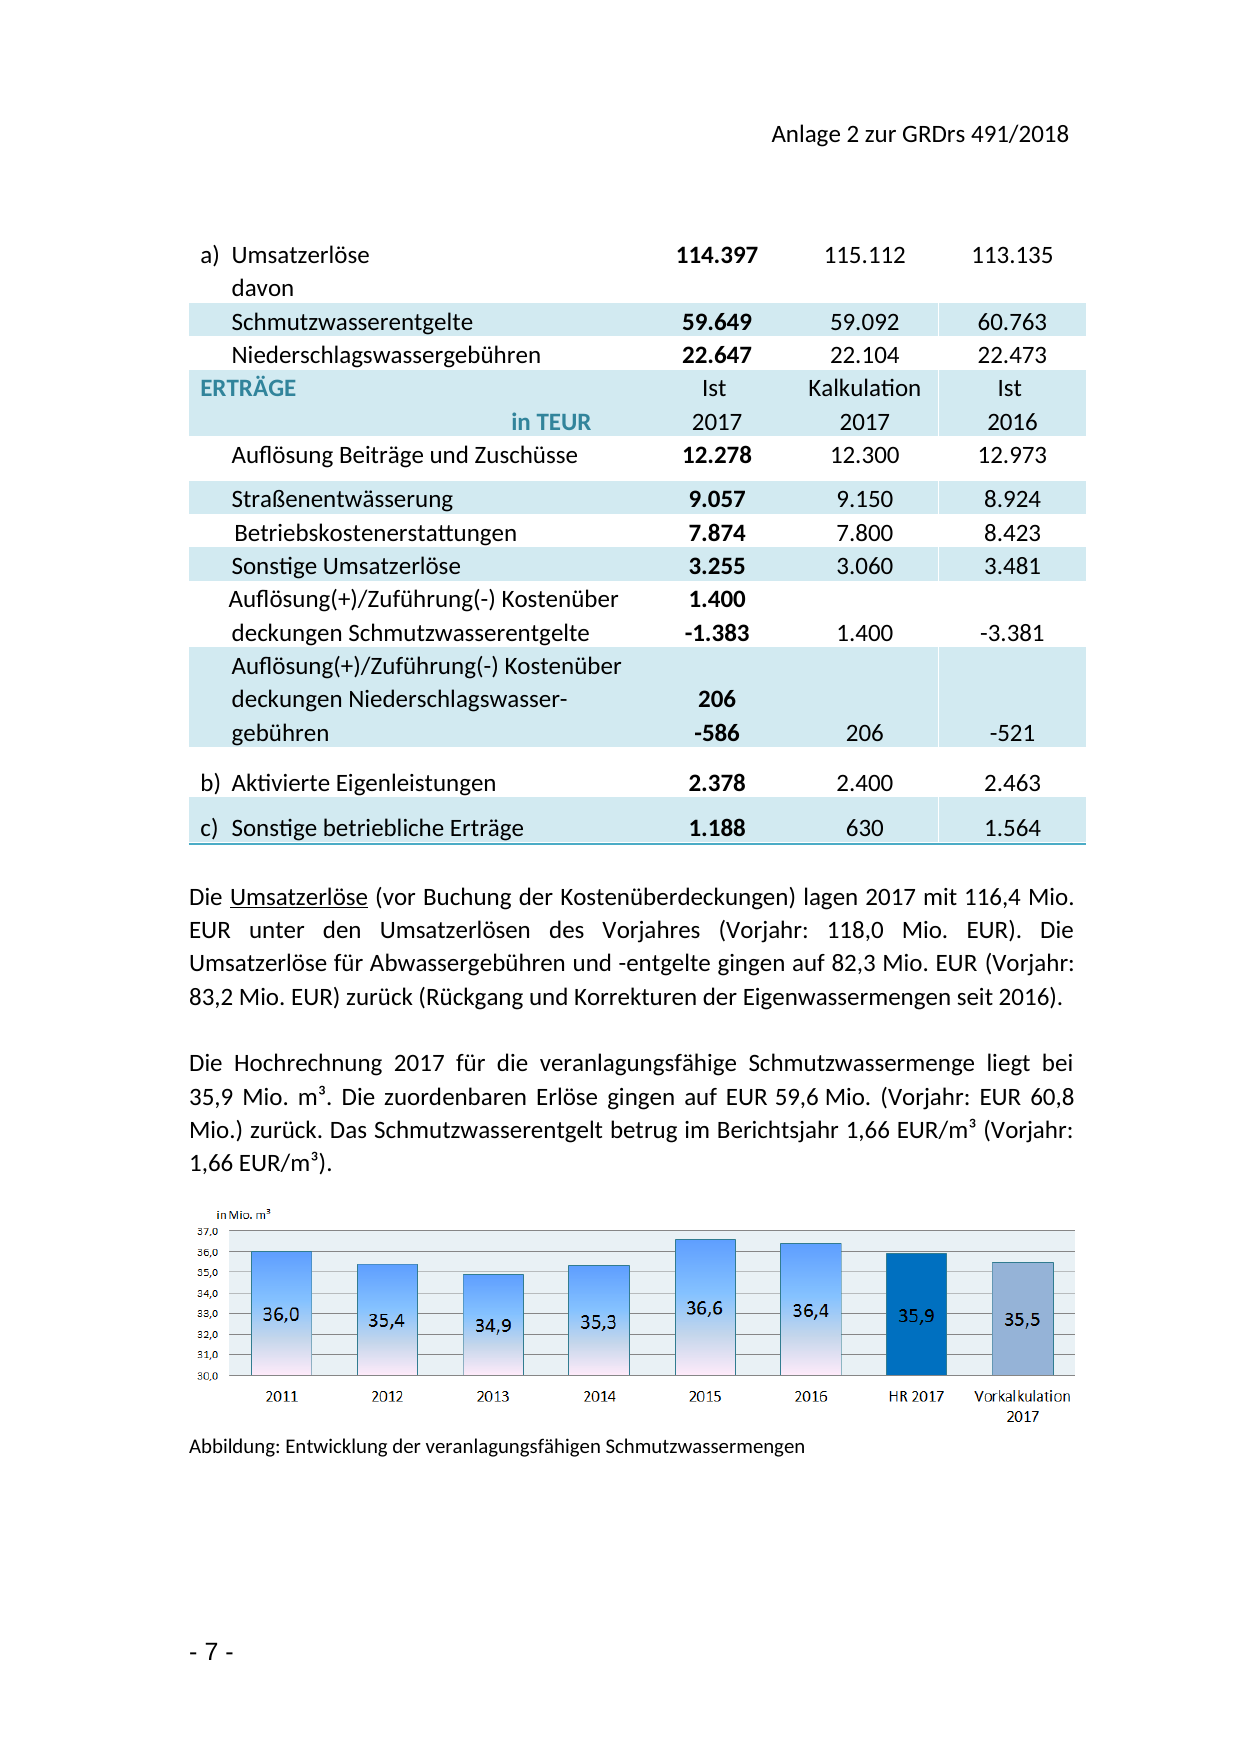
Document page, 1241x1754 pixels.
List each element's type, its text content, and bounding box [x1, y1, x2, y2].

table_cell 7.800 [791, 514, 938, 547]
table_cell 3.060 [791, 547, 938, 581]
table_cell 8.924 [939, 481, 1086, 514]
table_cell 206 -586 [643, 647, 791, 747]
table_cell 1.188 [643, 797, 791, 842]
table_cell 3.255 [643, 547, 791, 581]
table_cell Auflösung Beiträge und Zuschüsse [189, 436, 643, 481]
table_cell 22.647 [643, 336, 791, 369]
table_cell Straßenentwässerung [189, 481, 643, 514]
table_cell 9.057 [643, 481, 791, 514]
table_cell 1.400 [791, 581, 938, 647]
table_cell 60.763 [939, 303, 1086, 336]
table_cell 59.092 [791, 303, 938, 336]
table_cell Niederschlagswassergebühren [189, 336, 643, 369]
table_cell Betriebskostenerstattungen [189, 514, 643, 547]
table_cell 22.473 [939, 336, 1086, 369]
table_cell Schmutzwasserentgelte [189, 303, 643, 336]
table_cell c) Sonstige betriebliche Erträge [189, 797, 643, 842]
table_cell 2.463 [939, 747, 1086, 797]
table_cell 8.423 [939, 514, 1086, 547]
table_cell 12.278 [643, 436, 791, 481]
table_cell -521 [939, 647, 1086, 747]
text Die Hochrechnung 2017 für die veranlagungsfähige Schmutzwassermenge liegt bei 35,9 Mio. m³. Die zuordenbaren Erlöse gingen auf EUR 59,6 Mio. (Vorjahr: EUR 60,8 Mio.) zurück. Das Schmutzwasserentgelt betrug im Berichtsjahr 1,66 EUR/m³ (Vorjahr: 1,66 EUR/m³). [189, 1044, 1075, 1178]
picture [188, 1202, 1075, 1426]
table_cell 22.104 [791, 336, 938, 369]
table_cell Ist 2016 [939, 370, 1086, 436]
table_cell 113.135 [939, 236, 1086, 303]
text Abbildung: Entwicklung der veranlagungsfähigen Schmutzwassermengen [189, 1426, 1075, 1459]
table_cell 12.973 [939, 436, 1086, 481]
table_cell 7.874 [643, 514, 791, 547]
table_cell 12.300 [791, 436, 938, 481]
table_cell 59.649 [643, 303, 791, 336]
table_cell 630 [791, 797, 938, 842]
table_cell Sonstige Umsatzerlöse [189, 547, 643, 581]
table_cell 115.112 [791, 236, 938, 303]
table_cell 206 [791, 647, 938, 747]
table_cell b) Aktivierte Eigenleistungen [189, 747, 643, 797]
table_cell Kalkulation 2017 [791, 370, 938, 436]
table_cell -3.381 [939, 581, 1086, 647]
table_cell 2.378 [643, 747, 791, 797]
table_cell a) Umsatzerlöse davon [189, 236, 643, 303]
table_cell 1.564 [939, 797, 1086, 842]
table_cell Auflösung(+)/Zuführung(-) Kostenüber deckungen Schmutzwasserentgelte [189, 581, 643, 647]
table_cell 2.400 [791, 747, 938, 797]
table_cell ERTRÄGE in TEUR [189, 370, 643, 436]
text Die Umsatzerlöse (vor Buchung der Kostenüberdeckungen) lagen 2017 mit 116,4 Mio. EUR unter den Umsatzerlösen des Vorjahres (Vorjahr: 118,0 Mio. EUR). Die Umsatzerlöse für Abwassergebühren und -entgelte gingen auf 82,3 Mio. EUR (Vorjahr: 83,2 Mio. EUR) zurück (Rückgang und Korrekturen der Eigenwassermengen seit 2016). [189, 878, 1075, 1011]
table_cell 3.481 [939, 547, 1086, 581]
table_cell 9.150 [791, 481, 938, 514]
table_cell Auflösung(+)/Zuführung(-) Kostenüber deckungen Niederschlagswasser- gebühren [189, 647, 643, 747]
table_cell 114.397 [643, 236, 791, 303]
table_cell 1.400 -1.383 [643, 581, 791, 647]
table_cell Ist 2017 [643, 370, 791, 436]
